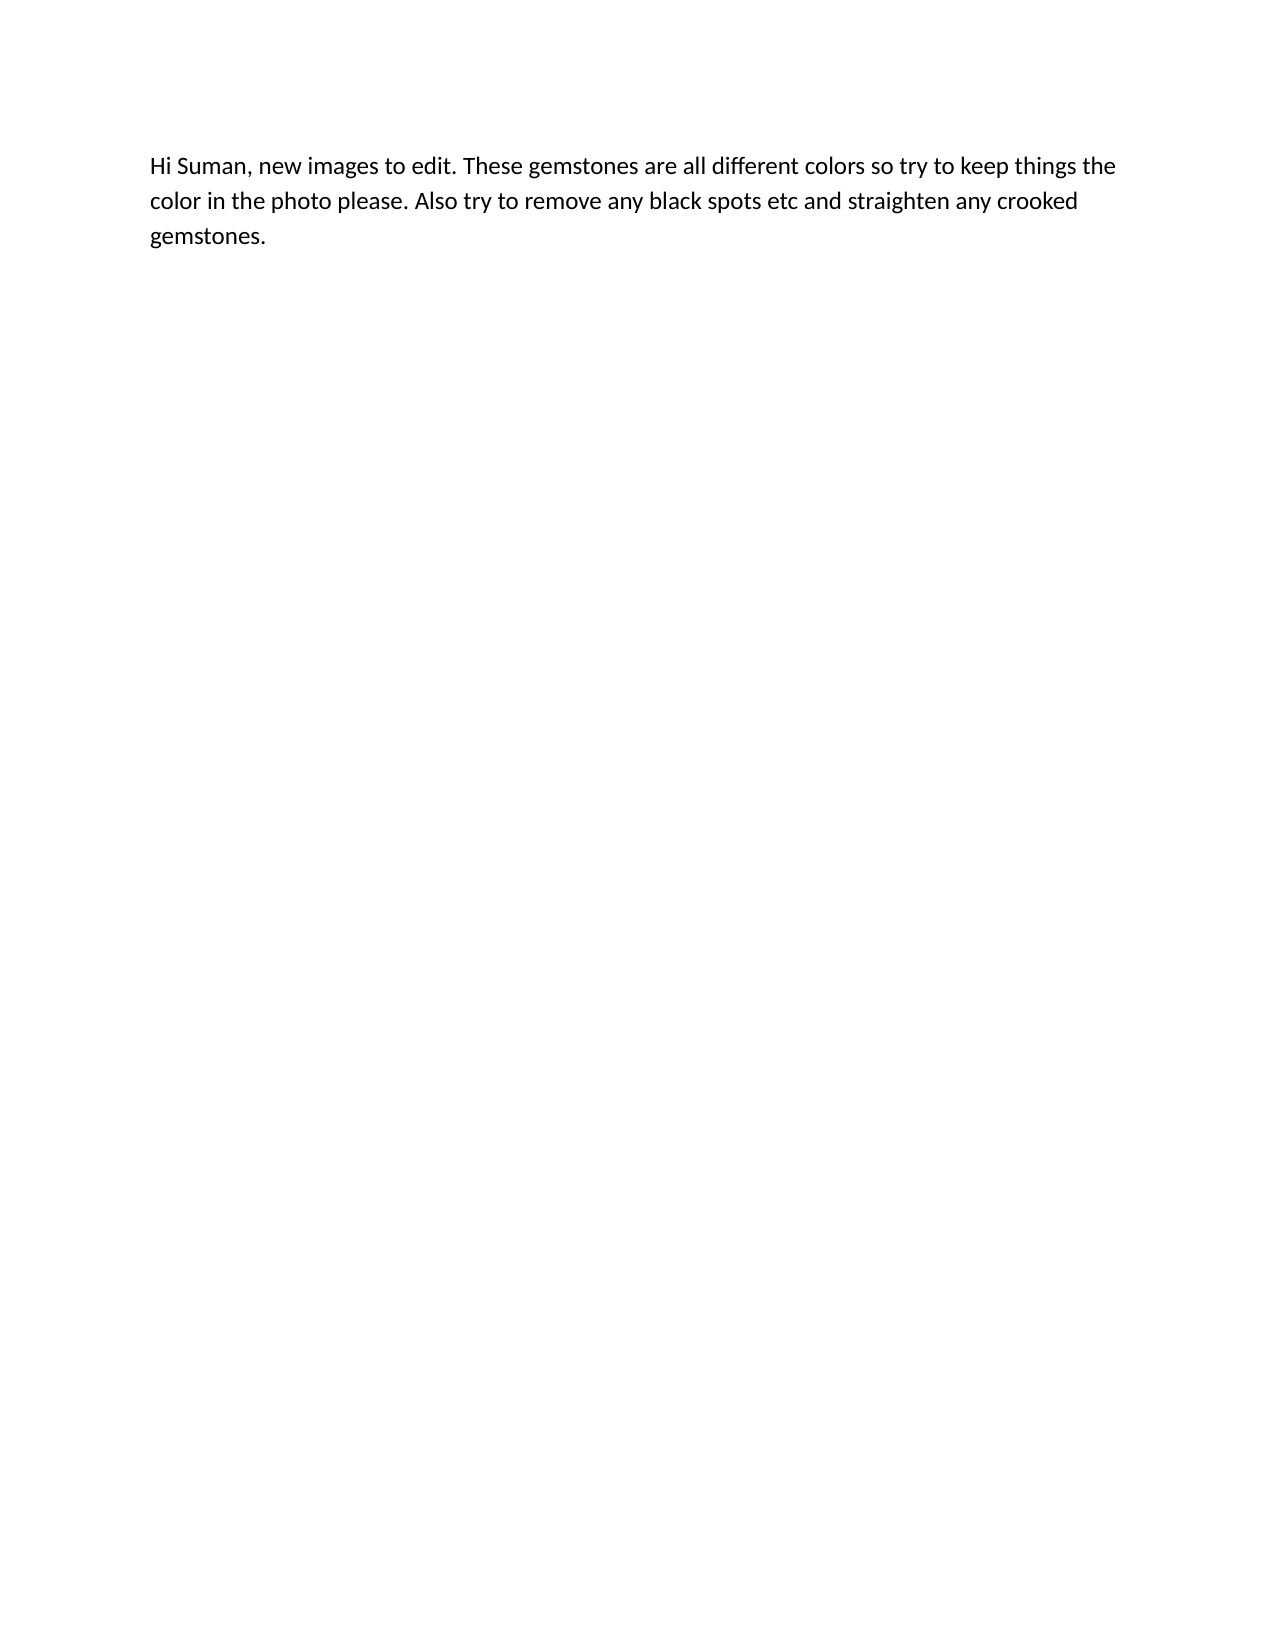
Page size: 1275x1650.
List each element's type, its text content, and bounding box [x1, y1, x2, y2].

text Hi Suman, new images to edit. These gemstones are all different colors so try to keep things the color in the photo please. Also try to remove any black spots etc and straighten any crooked gemstones. [150, 150, 1125, 251]
